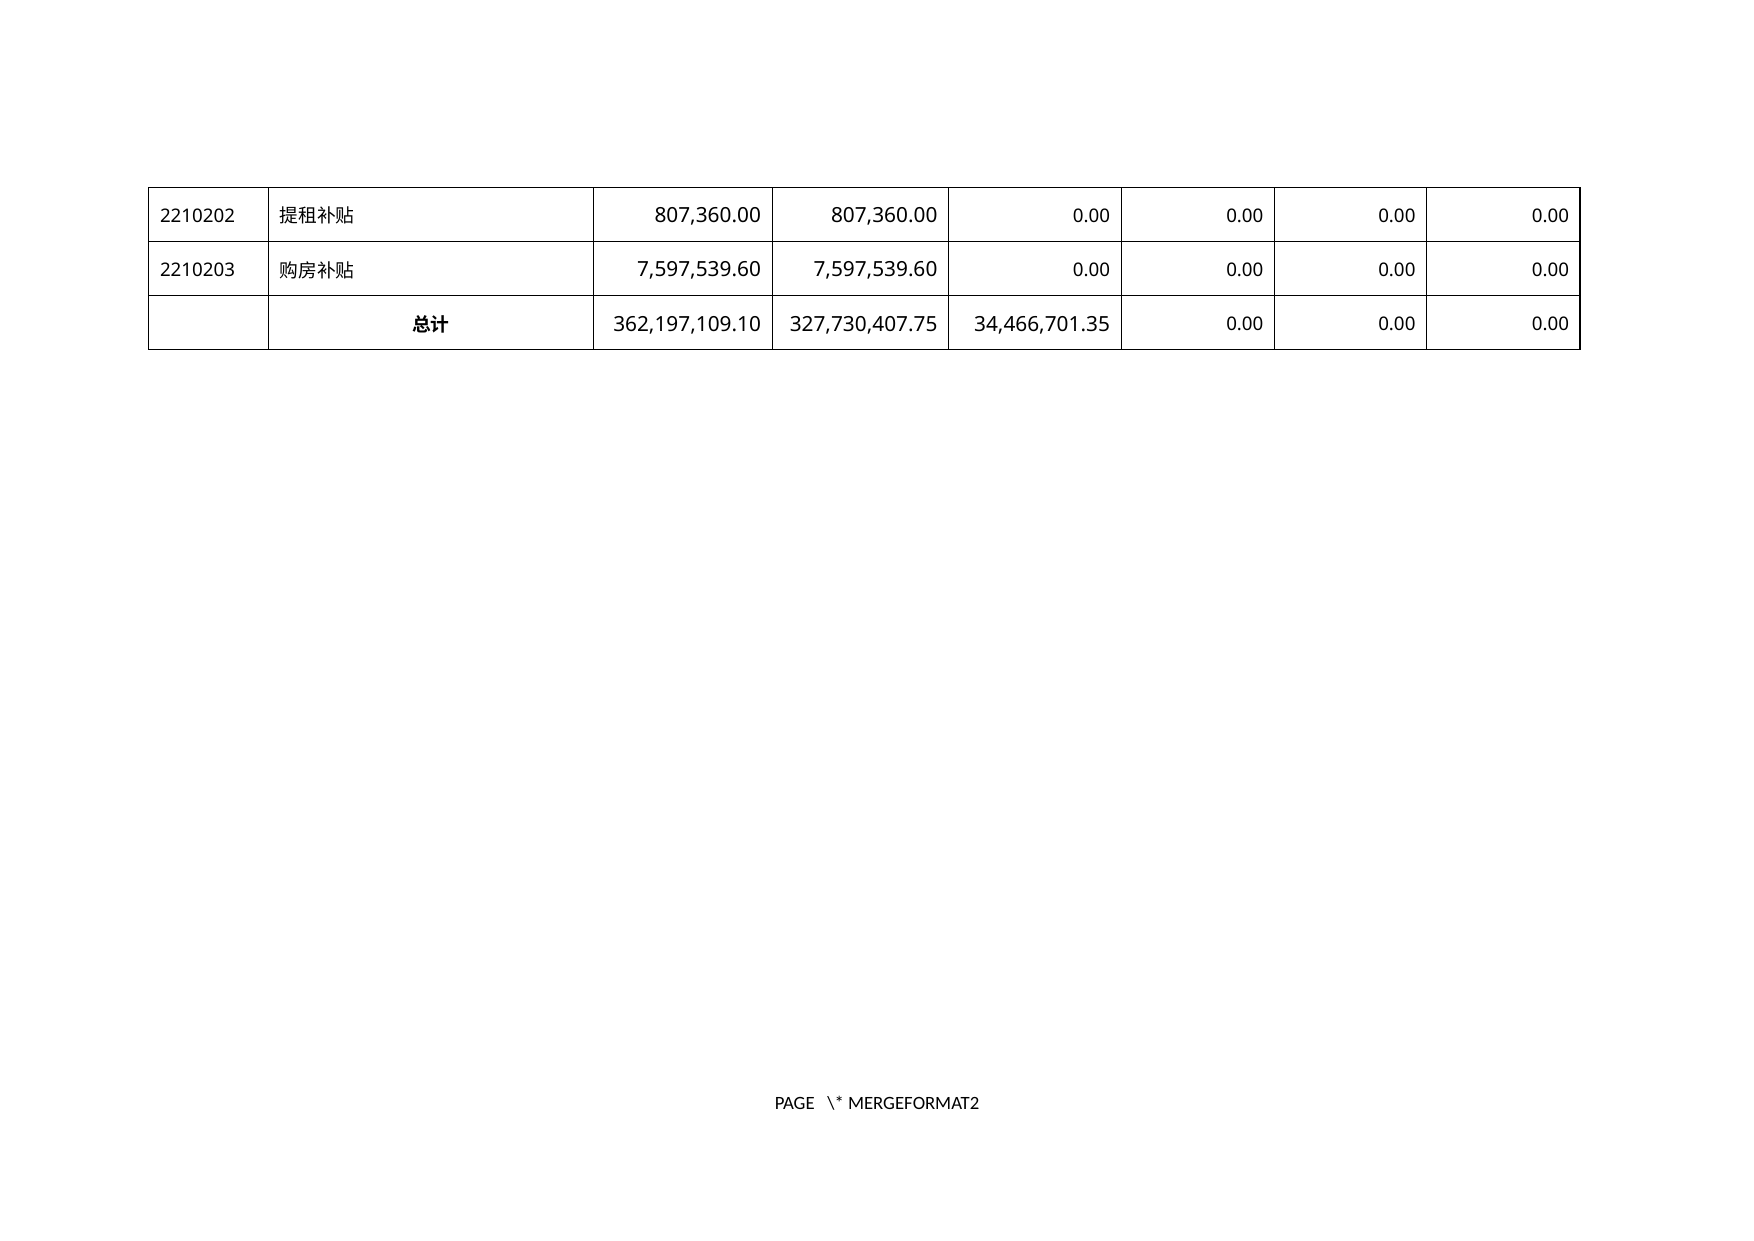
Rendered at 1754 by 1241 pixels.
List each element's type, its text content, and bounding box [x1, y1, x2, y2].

table_cell 0.00 [1122, 242, 1274, 295]
table_cell 7,597,539.60 [594, 242, 772, 295]
table_cell 0.00 [1122, 296, 1274, 349]
table_cell [149, 296, 268, 349]
table_cell 2210203 [149, 242, 268, 295]
table_cell 807,360.00 [773, 188, 948, 241]
table_cell 2210202 [149, 188, 268, 241]
table_cell 0.00 [949, 188, 1121, 241]
table_cell 0.00 [1275, 188, 1426, 241]
table_cell 34,466,701.35 [949, 296, 1121, 349]
table_cell 0.00 [1275, 296, 1426, 349]
table_cell 0.00 [1427, 188, 1579, 241]
table_cell 0.00 [1427, 242, 1579, 295]
table_cell 0.00 [1275, 242, 1426, 295]
table_cell 327,730,407.75 [773, 296, 948, 349]
table_cell 提租补贴 [269, 188, 593, 241]
table_cell 362,197,109.10 [594, 296, 772, 349]
table_cell 0.00 [949, 242, 1121, 295]
table_cell 0.00 [1122, 188, 1274, 241]
table_cell 总计 [269, 296, 593, 349]
table_cell 购房补贴 [269, 242, 593, 295]
table_cell 0.00 [1427, 296, 1579, 349]
table_cell 7,597,539.60 [773, 242, 948, 295]
table_cell 807,360.00 [594, 188, 772, 241]
